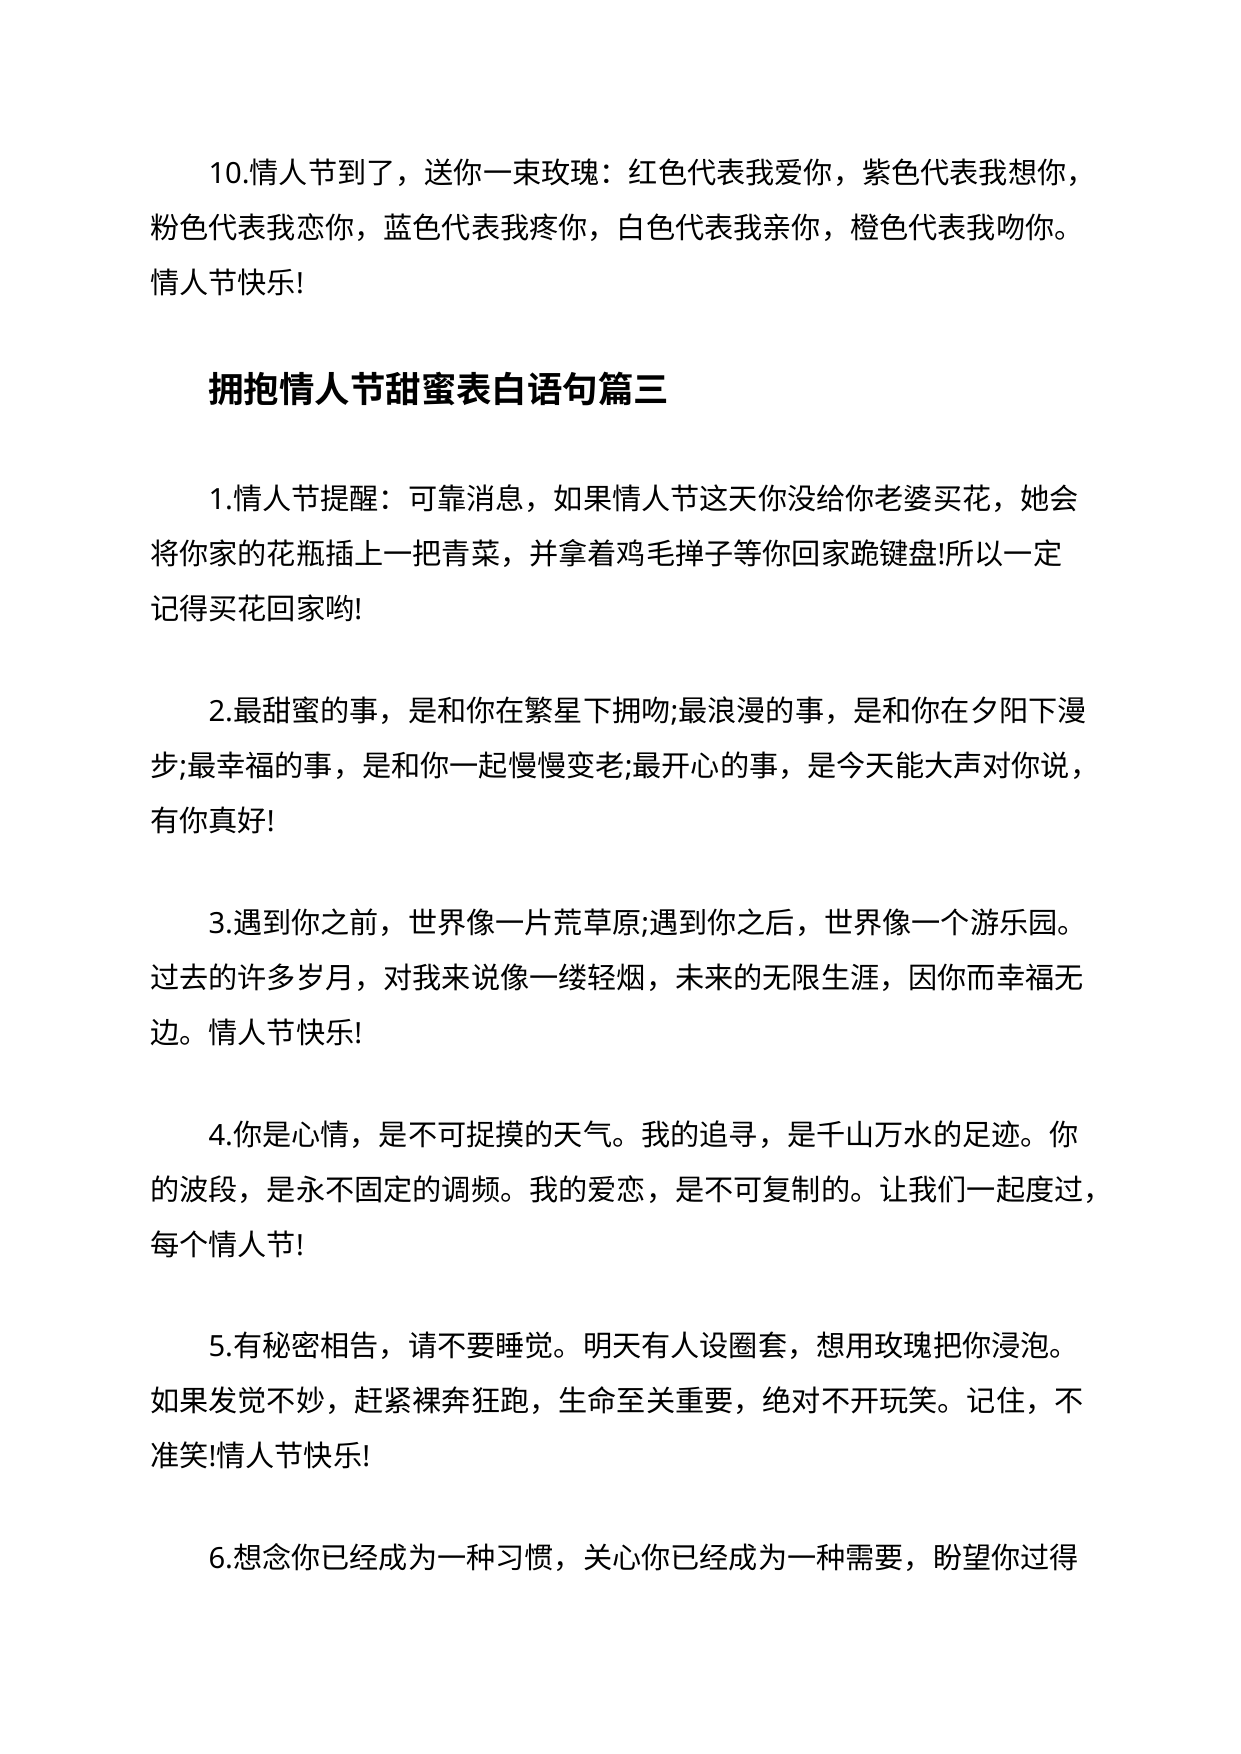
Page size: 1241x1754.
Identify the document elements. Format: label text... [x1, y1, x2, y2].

text 2.最甜蜜的事，是和你在繁星下拥吻;最浪漫的事，是和你在夕阳下漫步;最幸福的事，是和你一起慢慢变老;最开心的事，是今天能大声对你说，有你真好! [150, 687, 1090, 840]
text 4.你是心情，是不可捉摸的天气。我的追寻，是千山万水的足迹。你的波段，是永不固定的调频。我的爱恋，是不可复制的。让我们一起度过，每个情人节! [150, 1111, 1090, 1263]
text 拥抱情人节甜蜜表白语句篇三 [150, 362, 1090, 413]
text 5.有秘密相告，请不要睡觉。明天有人设圈套，想用玫瑰把你浸泡。如果发觉不妙，赶紧裸奔狂跑，生命至关重要，绝对不开玩笑。记住，不准笑!情人节快乐! [150, 1323, 1090, 1475]
text 10.情人节到了，送你一束玫瑰：红色代表我爱你，紫色代表我想你，粉色代表我恋你，蓝色代表我疼你，白色代表我亲你，橙色代表我吻你。情人节快乐! [150, 150, 1090, 302]
text 1.情人节提醒：可靠消息，如果情人节这天你没给你老婆买花，她会将你家的花瓶插上一把青菜，并拿着鸡毛掸子等你回家跪键盘!所以一定记得买花回家哟! [150, 475, 1090, 628]
text 3.遇到你之前，世界像一片荒草原;遇到你之后，世界像一个游乐园。过去的许多岁月，对我来说像一缕轻烟，未来的无限生涯，因你而幸福无边。情人节快乐! [150, 899, 1090, 1052]
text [150, 1535, 1090, 1577]
